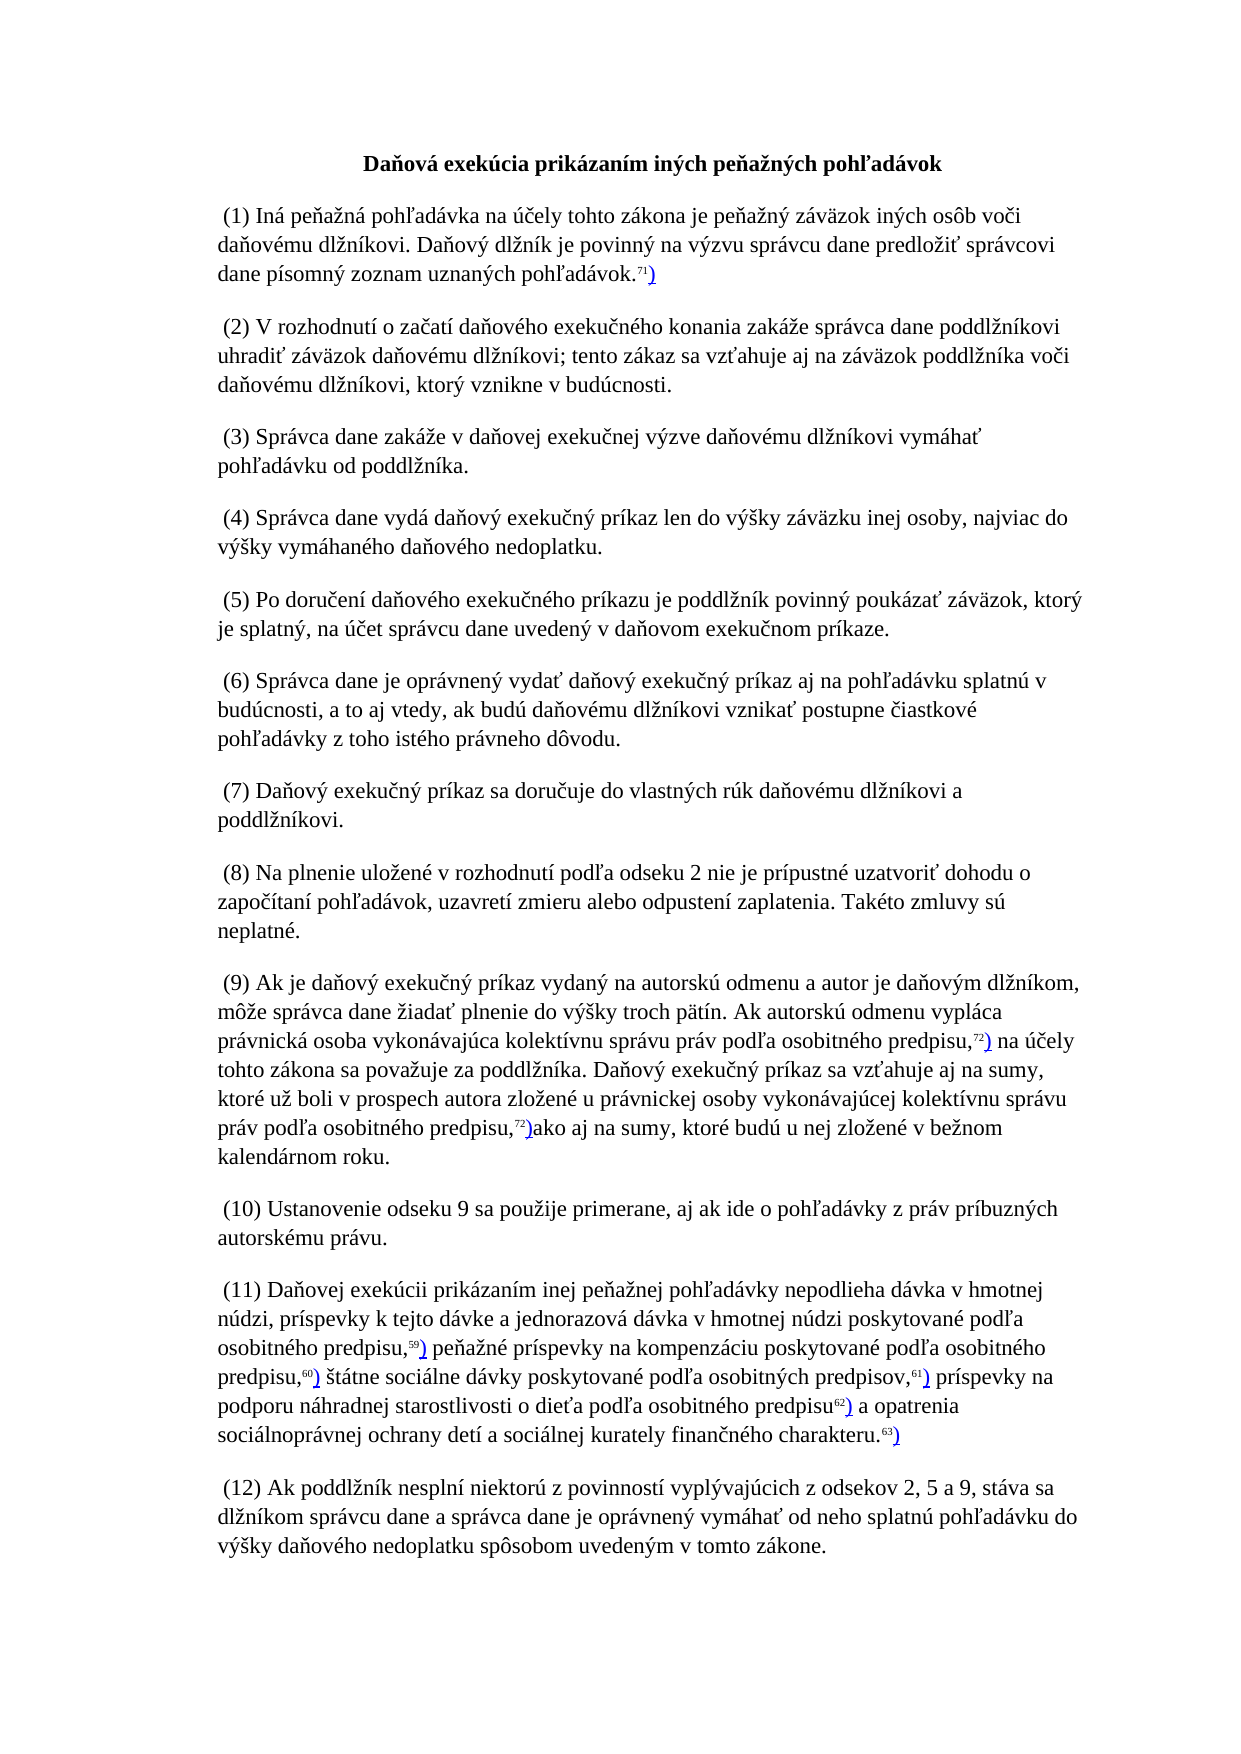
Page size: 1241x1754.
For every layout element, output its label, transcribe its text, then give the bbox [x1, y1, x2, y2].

text (7) Daňový exekučný príkaz sa doručuje do vlastných rúk daňovému dlžníkovi a poddlžníkovi. [217, 777, 1090, 833]
text (3) Správca dane zakáže v daňovej exekučnej výzve daňovému dlžníkovi vymáhať pohľadávku od poddlžníka. [217, 423, 1090, 478]
text (8) Na plnenie uložené v rozhodnutí podľa odseku 2 nie je prípustné uzatvoriť dohodu o započítaní pohľadávok, uzavretí zmieru alebo odpustení zaplatenia. Takéto zmluvy sú neplatné. [217, 859, 1090, 943]
text (9) Ak je daňový exekučný príkaz vydaný na autorskú odmenu a autor je daňovým dlžníkom, môže správca dane žiadať plnenie do výšky troch pätín. Ak autorskú odmenu vypláca právnická osoba vykonávajúca kolektívnu správu práv podľa osobitného predpisu,72) na účely tohto zákona sa považuje za poddlžníka. Daňový exekučný príkaz sa vzťahuje aj na sumy, ktoré už boli v prospech autora zložené u právnickej osoby vykonávajúcej kolektívnu správu práv podľa osobitného predpisu,72)ako aj na sumy, ktoré budú u nej zložené v bežnom kalendárnom roku. [217, 969, 1090, 1169]
text (6) Správca dane je oprávnený vydať daňový exekučný príkaz aj na pohľadávku splatnú v budúcnosti, a to aj vtedy, ak budú daňovému dlžníkovi vznikať postupne čiastkové pohľadávky z toho istého právneho dôvodu. [217, 667, 1090, 751]
text (11) Daňovej exekúcii prikázaním inej peňažnej pohľadávky nepodlieha dávka v hmotnej núdzi, príspevky k tejto dávke a jednorazová dávka v hmotnej núdzi poskytované podľa osobitného predpisu,59) peňažné príspevky na kompenzáciu poskytované podľa osobitného predpisu,60) štátne sociálne dávky poskytované podľa osobitných predpisov,61) príspevky na podporu náhradnej starostlivosti o dieťa podľa osobitného predpisu62) a opatrenia sociálnoprávnej ochrany detí a sociálnej kurately finančného charakteru.63) [217, 1277, 1090, 1448]
text (1) Iná peňažná pohľadávka na účely tohto zákona je peňažný záväzok iných osôb voči daňovému dlžníkovi. Daňový dlžník je povinný na výzvu správcu dane predložiť správcovi dane písomný zoznam uznaných pohľadávok.71) [217, 202, 1090, 287]
text (4) Správca dane vydá daňový exekučný príkaz len do výšky záväzku inej osoby, najviac do výšky vymáhaného daňového nedoplatku. [217, 504, 1090, 560]
text (2) V rozhodnutí o začatí daňového exekučného konania zakáže správca dane poddlžníkovi uhradiť záväzok daňovému dlžníkovi; tento zákaz sa vzťahuje aj na záväzok poddlžníka voči daňovému dlžníkovi, ktorý vznikne v budúcnosti. [217, 313, 1090, 397]
text (5) Po doručení daňového exekučného príkazu je poddlžník povinný poukázať záväzok, ktorý je splatný, na účet správcu dane uvedený v daňovom exekučnom príkaze. [217, 586, 1090, 641]
text Daňová exekúcia prikázaním iných peňažných pohľadávok [209, 150, 1090, 176]
text (12) Ak poddlžník nesplní niektorú z povinností vyplývajúcich z odsekov 2, 5 a 9, stáva sa dlžníkom správcu dane a správca dane je oprávnený vymáhať od neho splatnú pohľadávku do výšky daňového nedoplatku spôsobom uvedeným v tomto zákone. [217, 1474, 1090, 1558]
text (10) Ustanovenie odseku 9 sa použije primerane, aj ak ide o pohľadávky z práv príbuzných autorskému právu. [217, 1195, 1090, 1251]
